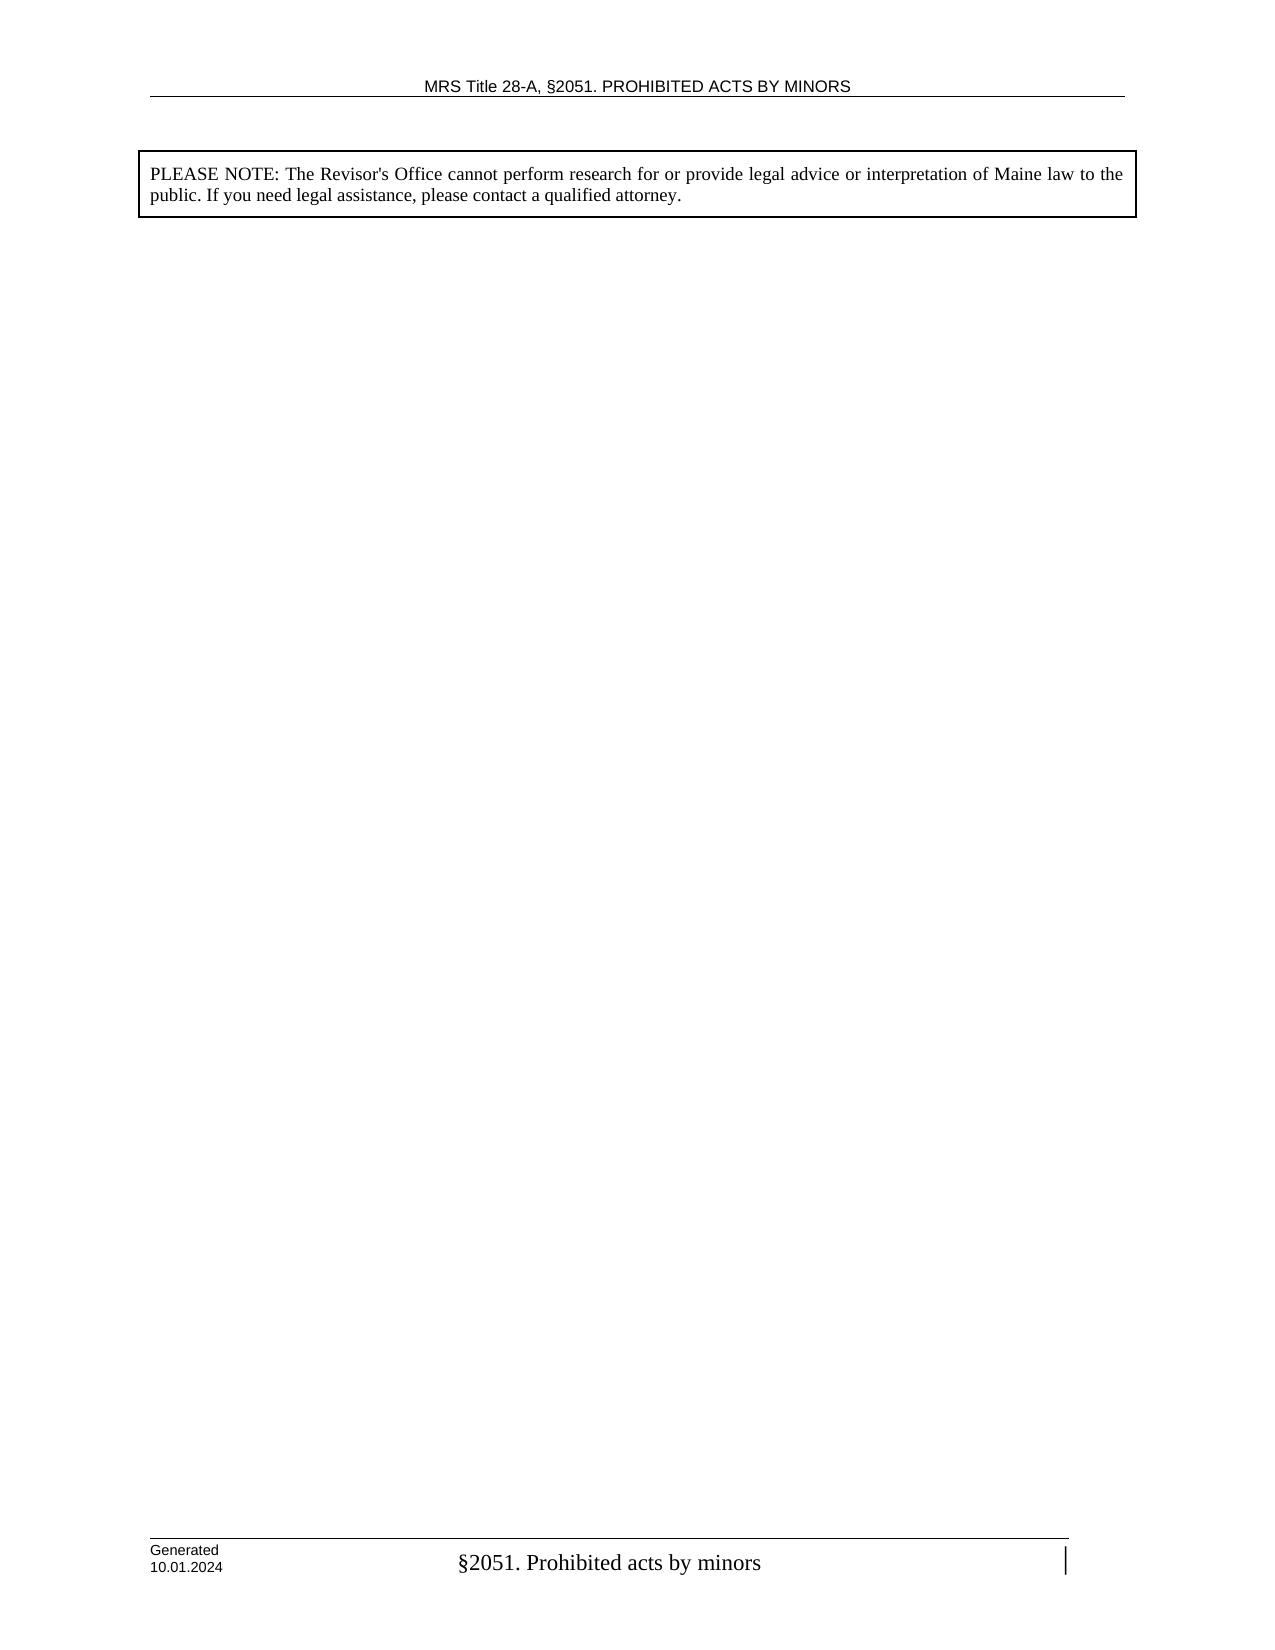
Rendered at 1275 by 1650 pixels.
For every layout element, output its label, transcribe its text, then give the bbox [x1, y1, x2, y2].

text PLEASE NOTE: The Revisor's Office cannot perform research for or provide legal advice or interpretation of Maine law to the public. If you need legal assistance, please contact a qualified attorney. [140, 152, 1135, 216]
